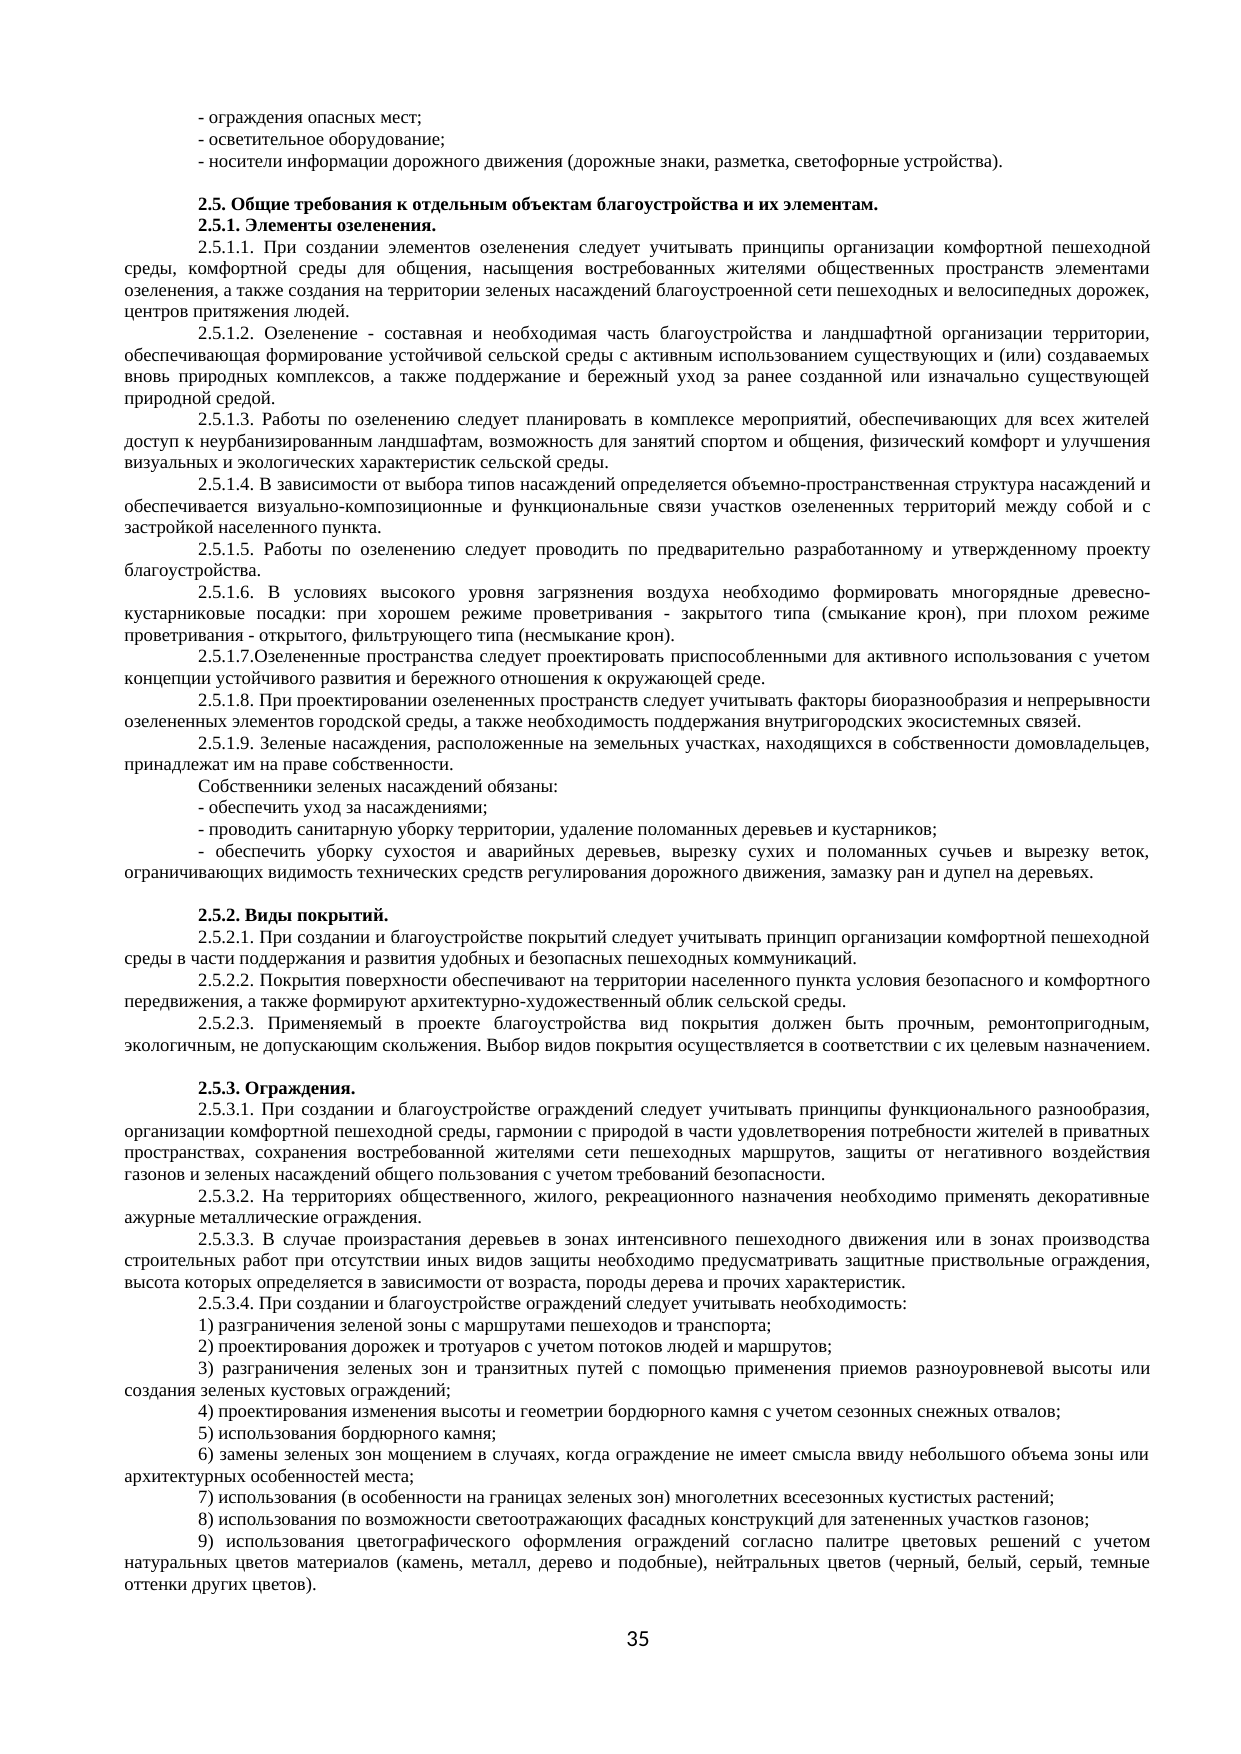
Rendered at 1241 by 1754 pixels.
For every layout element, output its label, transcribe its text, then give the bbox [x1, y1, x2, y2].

text 2.5.2.1. При создании и благоустройстве покрытий следует учитывать принцип организации комфортной пешеходной среды в части поддержания и развития удобных и безопасных пешеходных коммуникаций. [124, 926, 1152, 969]
text 2.5.1. Элементы озеленения. [124, 214, 1152, 236]
text 2.5.1.4. В зависимости от выбора типов насаждений определяется объемно-пространственная структура насаждений и обеспечивается визуально-композиционные и функциональные связи участков озелененных территорий между собой и с застройкой населенного пункта. [124, 473, 1152, 538]
text - обеспечить уборку сухостоя и аварийных деревьев, вырезку сухих и поломанных сучьев и вырезку веток, ограничивающих видимость технических средств регулирования дорожного движения, замазку ран и дупел на деревьях. [124, 839, 1152, 883]
text 1) разграничения зеленой зоны с маршрутами пешеходов и транспорта; [124, 1314, 1152, 1335]
text 2.5.1.3. Работы по озеленению следует планировать в комплексе мероприятий, обеспечивающих для всех жителей доступ к неурбанизированным ландшафтам, возможность для занятий спортом и общения, физический комфорт и улучшения визуальных и экологических характеристик сельской среды. [124, 408, 1152, 473]
text 2.5.1.1. При создании элементов озеленения следует учитывать принципы организации комфортной пешеходной среды, комфортной среды для общения, насыщения востребованных жителями общественных пространств элементами озеленения, а также создания на территории зеленых насаждений благоустроенной сети пешеходных и велосипедных дорожек, центров притяжения людей. [124, 236, 1152, 322]
text 9) использования цветографического оформления ограждений согласно палитре цветовых решений с учетом натуральных цветов материалов (камень, металл, дерево и подобные), нейтральных цветов (черный, белый, серый, темные оттенки других цветов). [124, 1529, 1152, 1594]
text 2.5.1.7.Озелененные пространства следует проектировать приспособленными для активного использования с учетом концепции устойчивого развития и бережного отношения к окружающей среде. [124, 645, 1152, 688]
text 2.5.1.2. Озеленение - составная и необходимая часть благоустройства и ландшафтной организации территории, обеспечивающая формирование устойчивой сельской среды с активным использованием существующих и (или) создаваемых вновь природных комплексов, а также поддержание и бережный уход за ранее созданной или изначально существующей природной средой. [124, 322, 1152, 408]
text 2.5.3.3. В случае произрастания деревьев в зонах интенсивного пешеходного движения или в зонах производства строительных работ при отсутствии иных видов защиты необходимо предусматривать защитные приствольные ограждения, высота которых определяется в зависимости от возраста, породы дерева и прочих характеристик. [124, 1228, 1152, 1292]
text 7) использования (в особенности на границах зеленых зон) многолетних всесезонных кустистых растений; [124, 1486, 1152, 1508]
text 2.5.3.2. На территориях общественного, жилого, рекреационного назначения необходимо применять декоративные ажурные металлические ограждения. [124, 1184, 1152, 1228]
text 2.5.1.5. Работы по озеленению следует проводить по предварительно разработанному и утвержденному проекту благоустройства. [124, 538, 1152, 581]
text 2.5.2.3. Применяемый в проекте благоустройства вид покрытия должен быть прочным, ремонтопригодным, экологичным, не допускающим скольжения. Выбор видов покрытия осуществляется в соответствии с их целевым назначением. [124, 1012, 1152, 1055]
text 2.5.1.8. При проектировании озелененных пространств следует учитывать факторы биоразнообразия и непрерывности озелененных элементов городской среды, а также необходимость поддержания внутригородских экосистемных связей. [124, 688, 1152, 732]
text - проводить санитарную уборку территории, удаление поломанных деревьев и кустарников; [124, 818, 1152, 839]
text - носители информации дорожного движения (дорожные знаки, разметка, светофорные устройства). [124, 149, 1152, 171]
text 2.5. Общие требования к отдельным объектам благоустройства и их элементам. [124, 193, 1152, 214]
text - обеспечить уход за насаждениями; [124, 796, 1152, 818]
text 2.5.3.4. При создании и благоустройстве ограждений следует учитывать необходимость: [124, 1292, 1152, 1314]
text 3) разграничения зеленых зон и транзитных путей с помощью применения приемов разноуровневой высоты или создания зеленых кустовых ограждений; [124, 1357, 1152, 1400]
text Собственники зеленых насаждений обязаны: [124, 775, 1152, 796]
text 5) использования бордюрного камня; [124, 1422, 1152, 1443]
text 6) замены зеленых зон мощением в случаях, когда ограждение не имеет смысла ввиду небольшого объема зоны или архитектурных особенностей места; [124, 1443, 1152, 1486]
text 2.5.2. Виды покрытий. [124, 904, 1152, 926]
text 2.5.2.2. Покрытия поверхности обеспечивают на территории населенного пункта условия безопасного и комфортного передвижения, а также формируют архитектурно-художественный облик сельской среды. [124, 969, 1152, 1012]
text 4) проектирования изменения высоты и геометрии бордюрного камня с учетом сезонных снежных отвалов; [124, 1400, 1152, 1422]
text 8) использования по возможности светоотражающих фасадных конструкций для затененных участков газонов; [124, 1508, 1152, 1529]
text 2.5.1.9. Зеленые насаждения, расположенные на земельных участках, находящихся в собственности домовладельцев, принадлежат им на праве собственности. [124, 732, 1152, 775]
text 2.5.3. Ограждения. [124, 1077, 1152, 1098]
text 2.5.1.6. В условиях высокого уровня загрязнения воздуха необходимо формировать многорядные древесно-кустарниковые посадки: при хорошем режиме проветривания - закрытого типа (смыкание крон), при плохом режиме проветривания - открытого, фильтрующего типа (несмыкание крон). [124, 581, 1152, 645]
text 2.5.3.1. При создании и благоустройстве ограждений следует учитывать принципы функционального разнообразия, организации комфортной пешеходной среды, гармонии с природой в части удовлетворения потребности жителей в приватных пространствах, сохранения востребованной жителями сети пешеходных маршрутов, защиты от негативного воздействия газонов и зеленых насаждений общего пользования с учетом требований безопасности. [124, 1098, 1152, 1184]
text - осветительное оборудование; [124, 128, 1152, 149]
text 2) проектирования дорожек и тротуаров с учетом потоков людей и маршрутов; [124, 1335, 1152, 1357]
text - ограждения опасных мест; [124, 106, 1152, 128]
